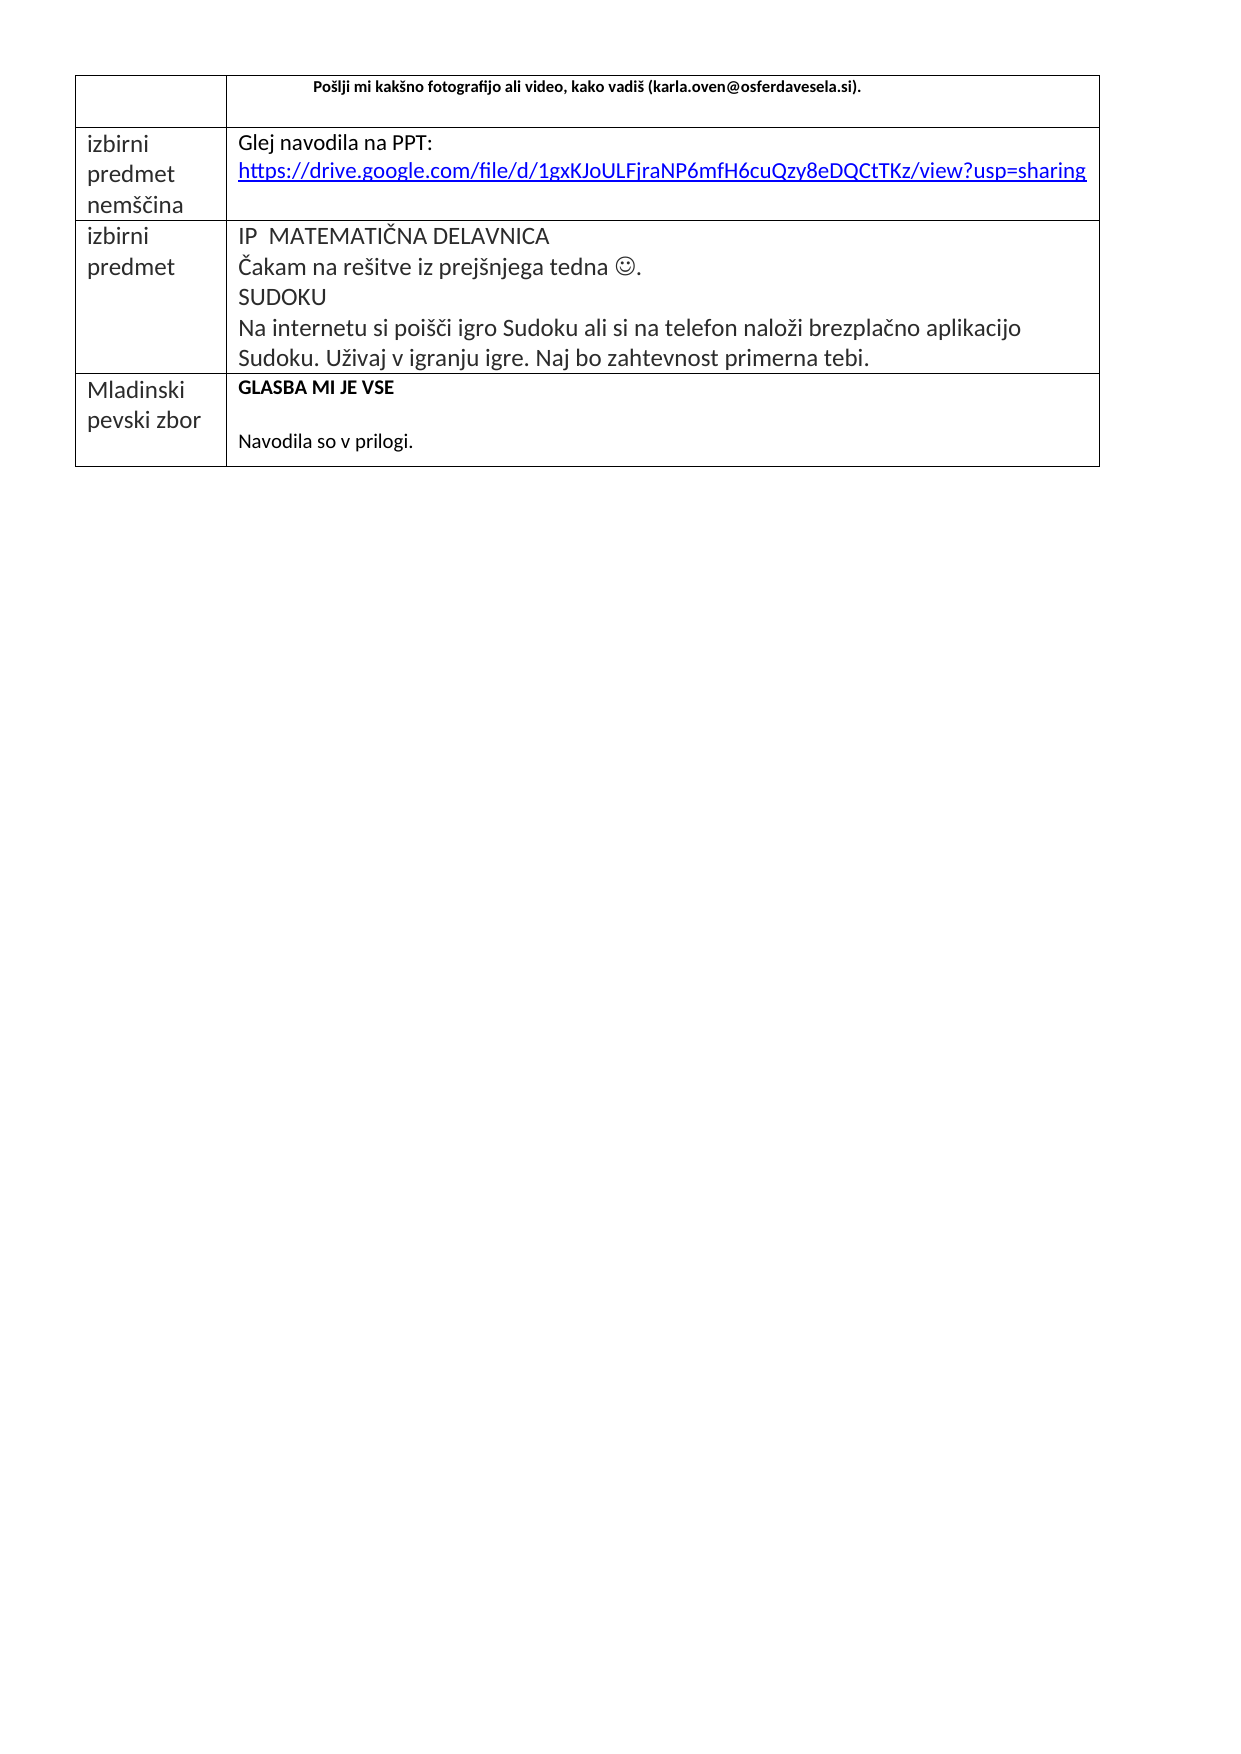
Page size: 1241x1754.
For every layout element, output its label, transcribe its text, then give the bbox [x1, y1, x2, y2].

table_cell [76, 76, 226, 127]
table_cell Mladinski pevski zbor [76, 374, 226, 466]
table_cell GLASBA MI JE VSE Navodila so v prilogi. [227, 374, 1099, 466]
table_cell izbirni predmet nemščina [76, 128, 226, 219]
table_cell IP MATEMATIČNA DELAVNICA Čakam na rešitve iz prejšnjega tedna . SUDOKU Na internetu si poišči igro Sudoku ali si na telefon naloži brezplačno aplikacijo Sudoku. Uživaj v igranju igre. Naj bo zahtevnost primerna tebi. [227, 221, 1099, 373]
table_cell izbirni predmet [76, 221, 226, 373]
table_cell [227, 76, 1099, 127]
table_cell Glej navodila na PPT: https://drive.google.com/file/d/1gxKJoULFjraNP6mfH6cuQzy8eDQCtTKz/view?usp=sharing [227, 128, 1099, 219]
